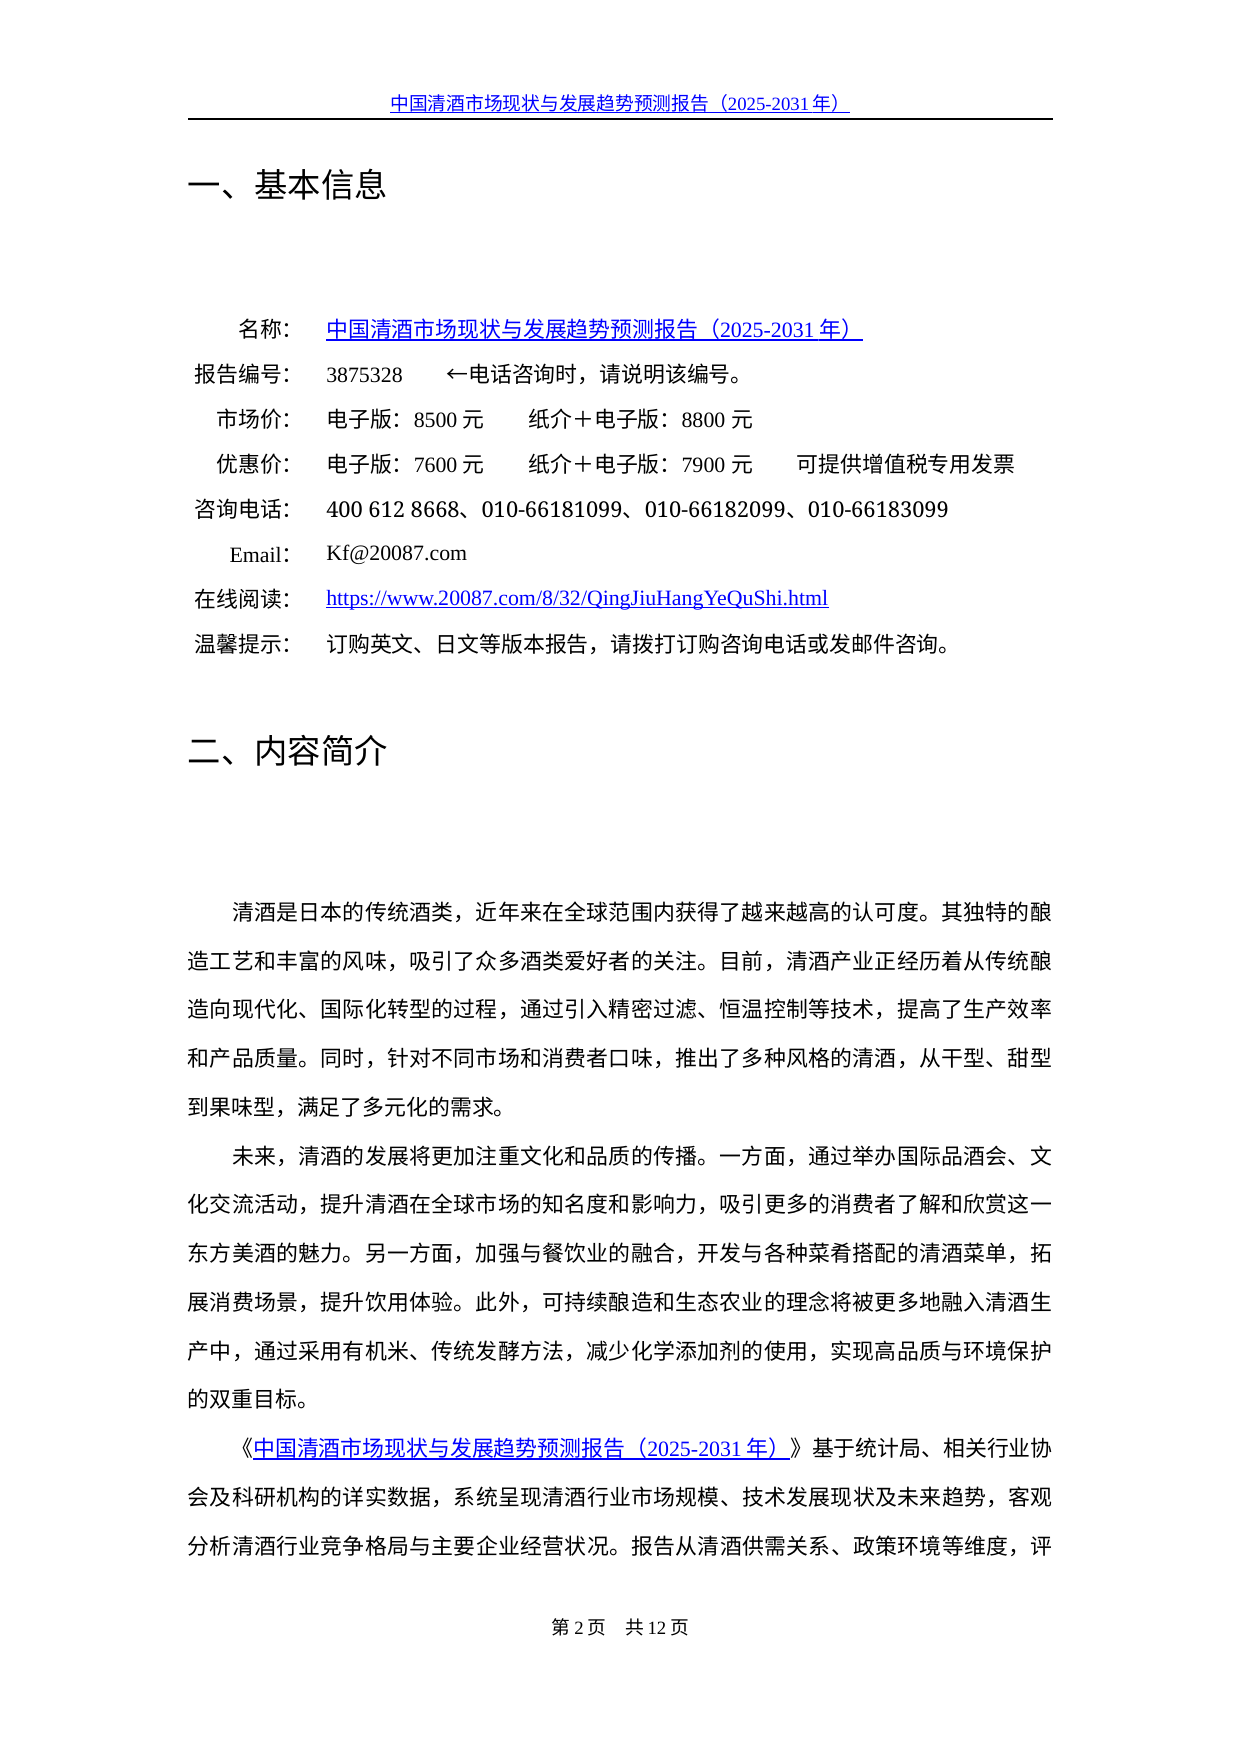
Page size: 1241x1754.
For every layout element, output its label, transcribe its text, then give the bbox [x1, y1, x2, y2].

table_cell 优惠价： [167, 447, 315, 492]
table_cell 订购英文、日文等版本报告，请拨打订购咨询电话或发邮件咨询。 [315, 627, 1073, 672]
table_cell Email： [167, 537, 315, 582]
table_header 中国清酒市场现状与发展趋势预测报告（2025-2031年） [315, 312, 1073, 357]
table_cell 市场价： [167, 402, 315, 447]
table_header 名称： [167, 312, 315, 357]
title 二、内容简介 [187, 717, 1053, 782]
table_cell 温馨提示： [167, 627, 315, 672]
table_cell 电子版：7600 元 纸介＋电子版：7900 元 可提供增值税专用发票 [315, 447, 1073, 492]
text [187, 894, 1053, 1561]
title 一、基本信息 [187, 150, 1053, 215]
table_cell Kf@20087.com [315, 537, 1073, 582]
table_cell 3875328 ←电话咨询时，请说明该编号。 [315, 357, 1073, 402]
table_cell 电子版：8500 元 纸介＋电子版：8800 元 [315, 402, 1073, 447]
table_cell [315, 582, 1073, 627]
table_cell 在线阅读： [167, 582, 315, 627]
table_cell 400 612 8668、010-66181099、010-66182099、010-66183099 [315, 492, 1073, 537]
table_cell 咨询电话： [167, 492, 315, 537]
table_cell 报告编号： [167, 357, 315, 402]
